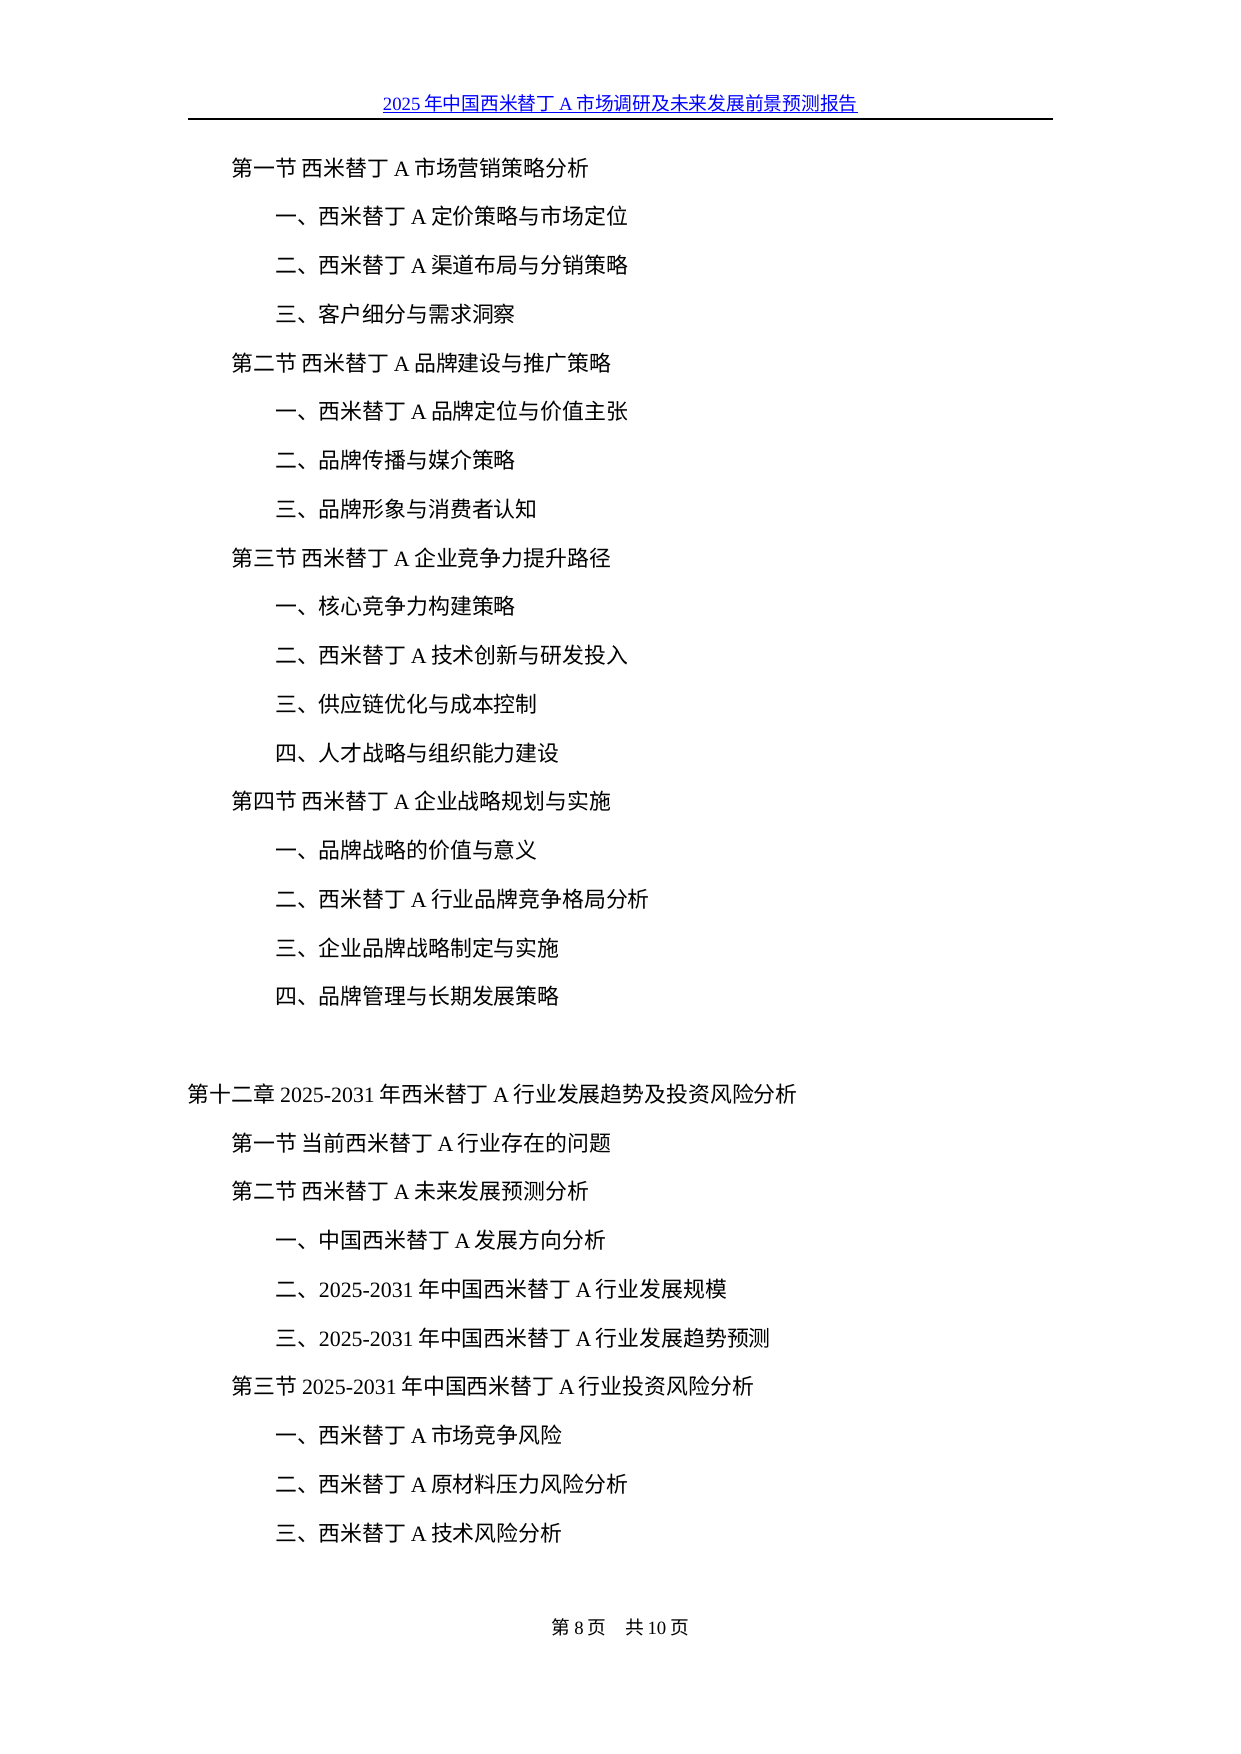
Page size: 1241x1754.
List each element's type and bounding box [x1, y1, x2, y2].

text [187, 150, 1053, 1548]
